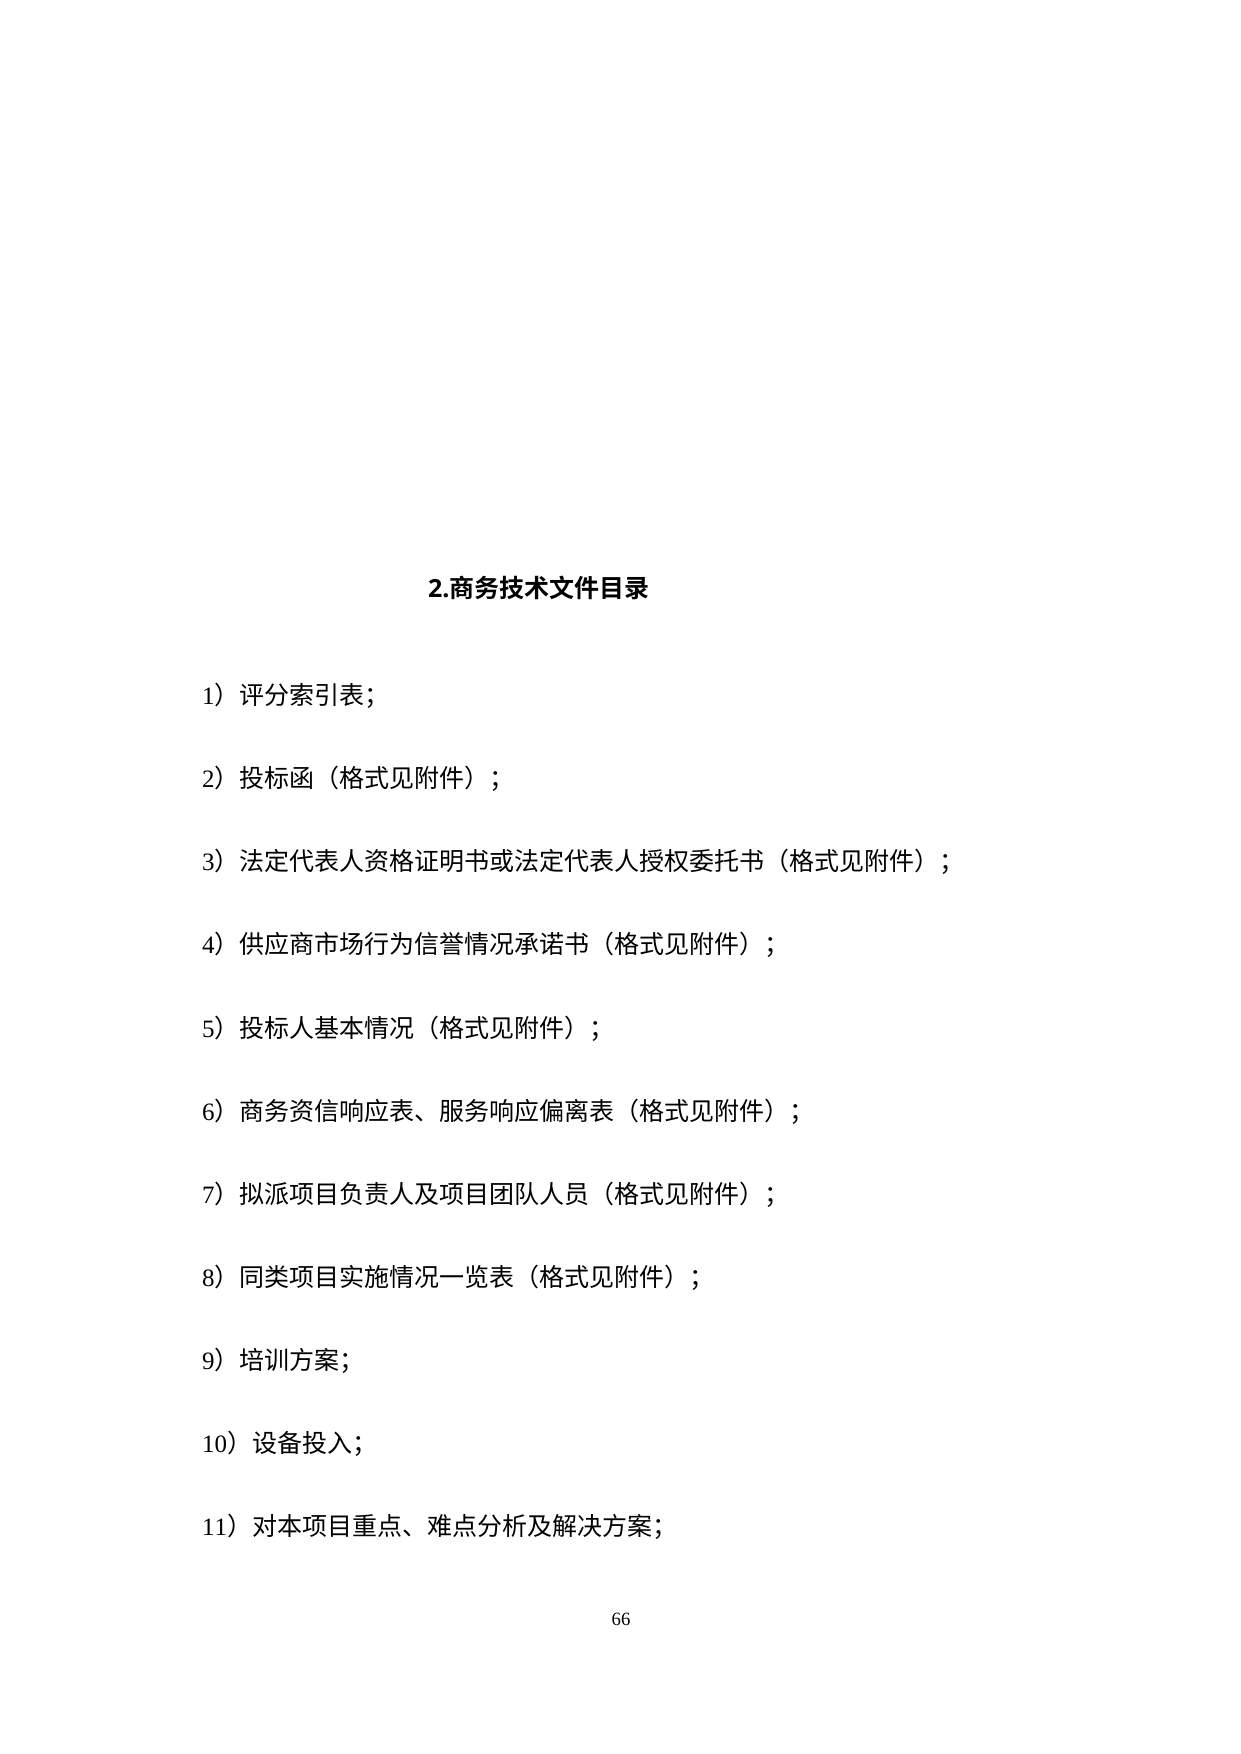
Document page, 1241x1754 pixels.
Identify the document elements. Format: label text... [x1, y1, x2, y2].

text 4）供应商市场行为信誉情况承诺书（格式见附件）； [152, 911, 1089, 976]
text 6）商务资信响应表、服务响应偏离表（格式见附件）； [152, 1077, 1089, 1142]
text 1）评分索引表； [152, 661, 1089, 726]
text 10）设备投入； [152, 1409, 1089, 1474]
text 7）拟派项目负责人及项目团队人员（格式见附件）； [152, 1160, 1089, 1225]
text 3）法定代表人资格证明书或法定代表人授权委托书（格式见附件）； [152, 827, 1089, 892]
text 9）培训方案； [152, 1326, 1089, 1391]
text 8）同类项目实施情况一览表（格式见附件）； [152, 1243, 1089, 1308]
text 11）对本项目重点、难点分析及解决方案； [152, 1492, 1089, 1557]
text 5）投标人基本情况（格式见附件）； [152, 994, 1089, 1059]
text 2）投标函（格式见附件）； [152, 744, 1089, 809]
text 2.商务技术文件目录 [152, 553, 1089, 609]
